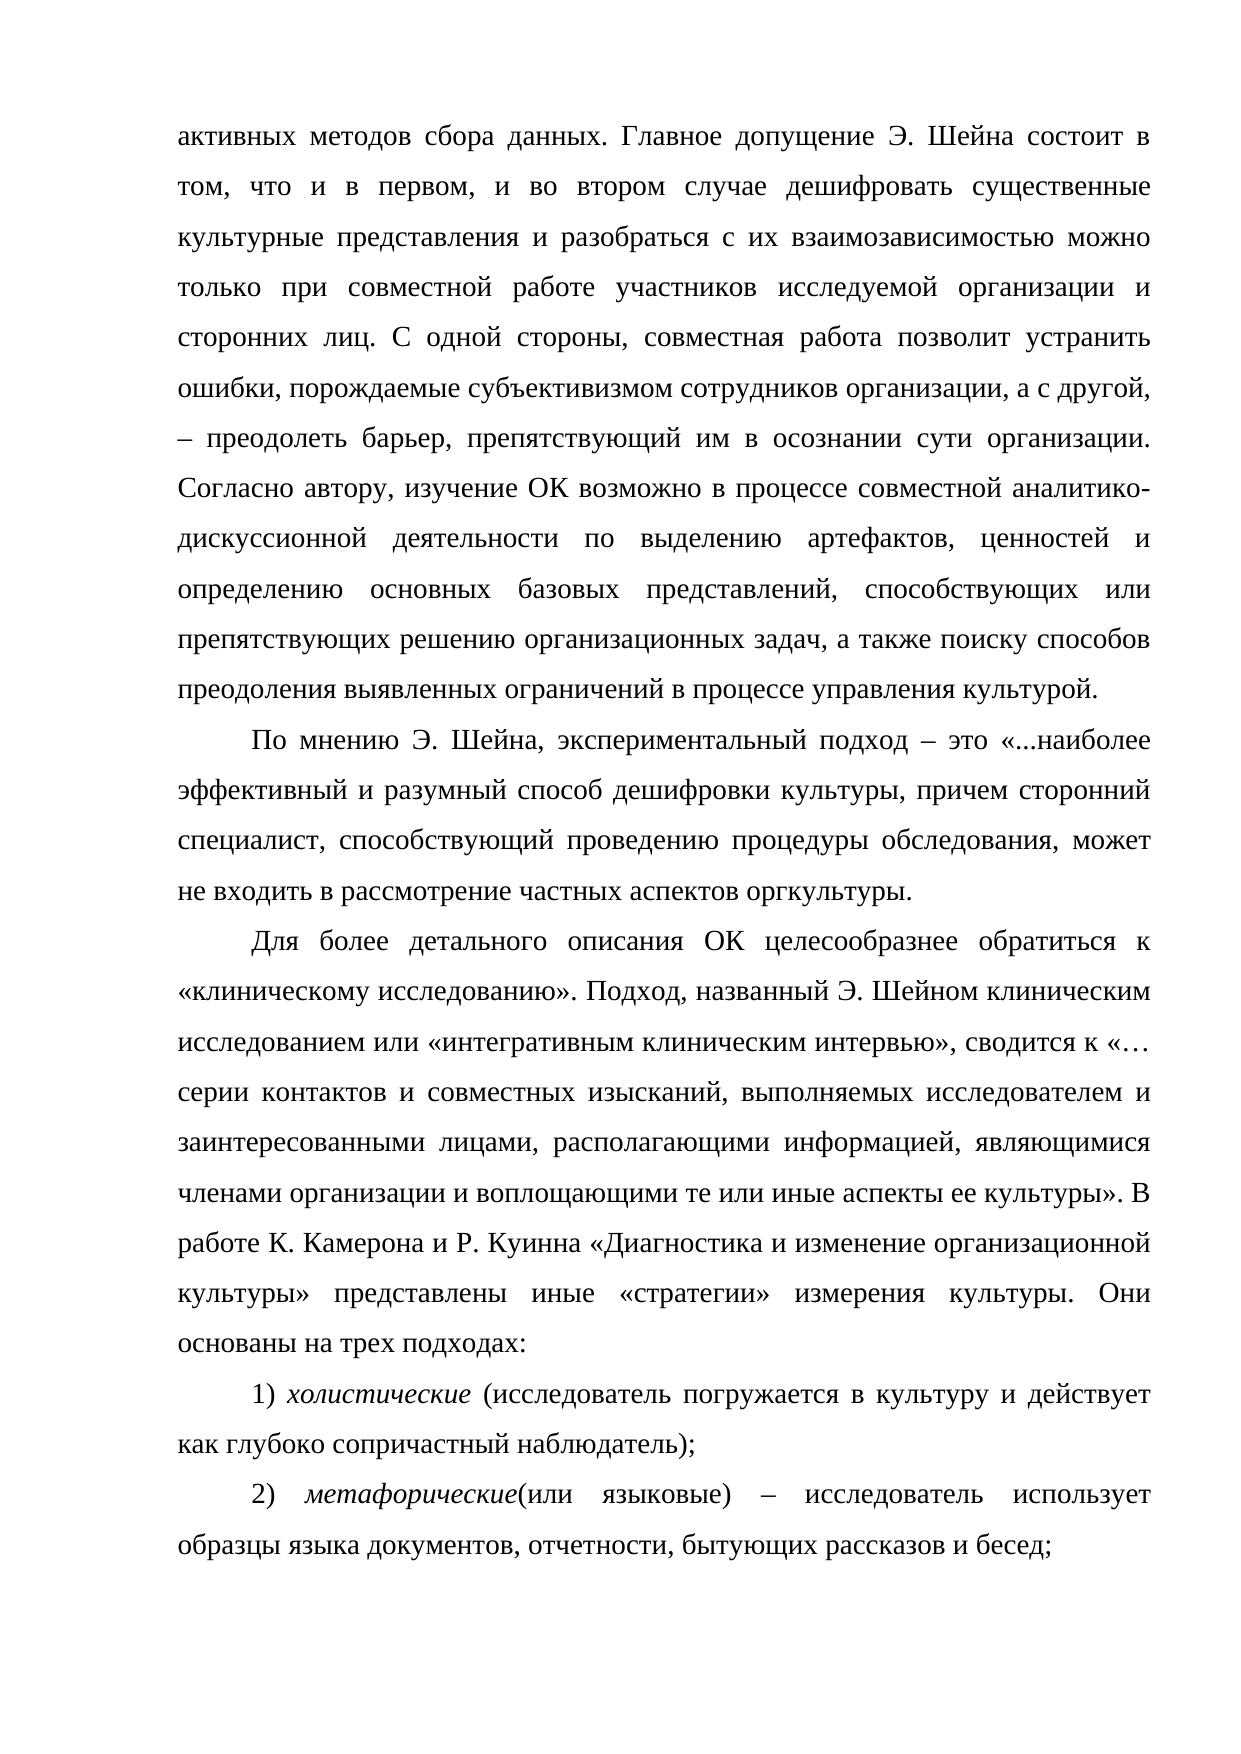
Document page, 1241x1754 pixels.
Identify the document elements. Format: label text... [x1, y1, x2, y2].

text По мнению Э. Шейна, экспериментальный подход – это «...наиболее эффективный и разумный способ дешифровки культуры, причем сторонний специалист, способствующий проведению процедуры обследования, может не входить в рассмотрение частных аспектов оргкультуры. [177, 722, 1152, 906]
text 1) холистические (исследователь погружается в культуру и действует как глубоко сопричастный наблюдатель); [177, 1376, 1152, 1460]
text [177, 118, 1152, 705]
text 2) метафорические(или языковые) – исследователь использует образцы языка документов, отчетности, бытующих рассказов и бесед; [177, 1477, 1152, 1560]
text Для более детального описания ОК целесообразнее обратиться к «клиническому исследованию». Подход, названный Э. Шейном клиническим исследованием или «интегративным клиническим интервью», сводится к «…серии контактов и совместных изысканий, выполняемых исследователем и заинтересованными лицами, располагающими информацией, являющимися членами организации и воплощающими те или иные аспекты ее культуры». В работе К. Камерона и Р. Куинна «Диагностика и изменение организационной культуры» представлены иные «стратегии» измерения культуры. Они основаны на трех подходах: [177, 923, 1152, 1359]
